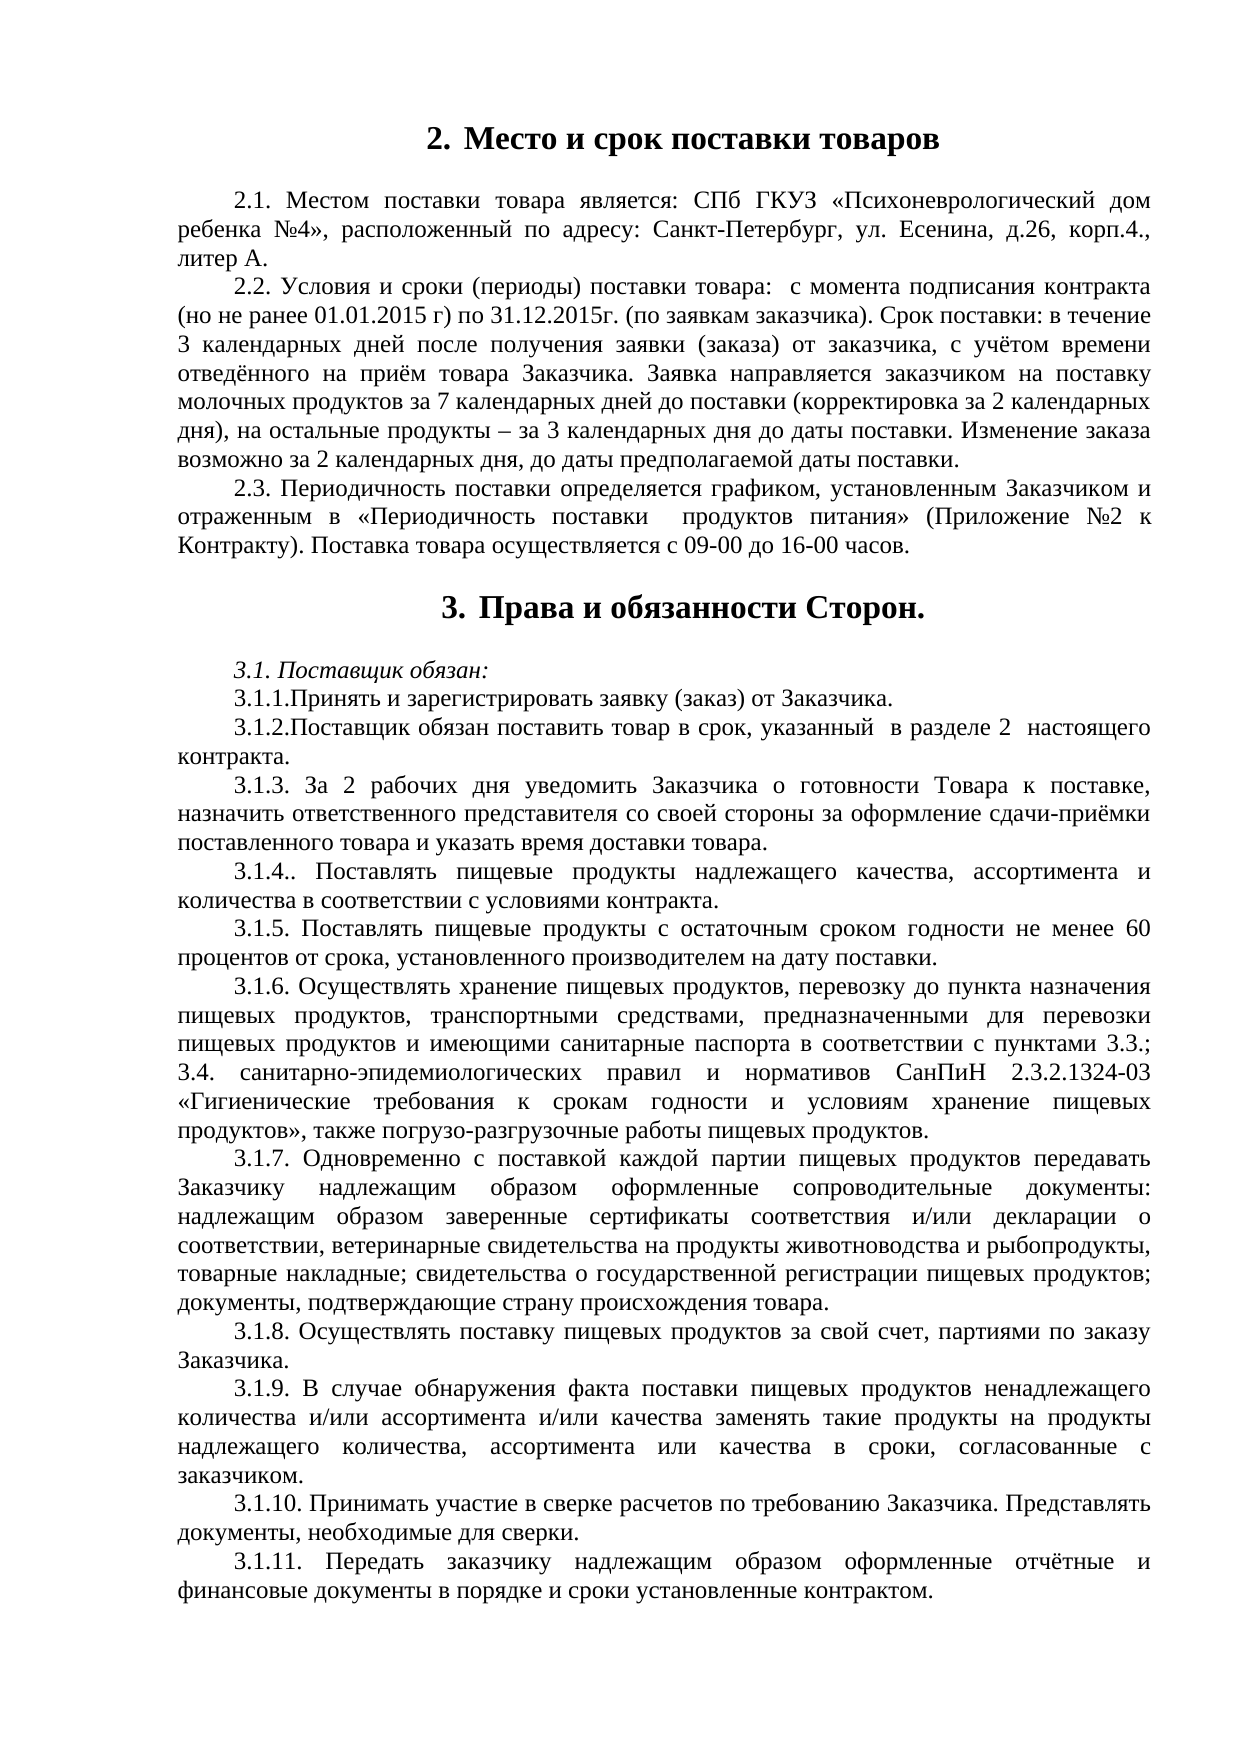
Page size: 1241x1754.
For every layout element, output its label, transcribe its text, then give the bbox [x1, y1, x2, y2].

text 3.1.3. За 2 рабочих дня уведомить Заказчика о готовности Товара к поставке, назначить ответственного представителя со своей стороны за оформление сдачи-приёмки поставленного товара и указать время доставки товара. [177, 770, 1152, 856]
text 2.2. Условия и сроки (периоды) поставки товара: с момента подписания контракта (но не ранее 01.01.2015 г) по 31.12.2015г. (по заявкам заказчика). Срок поставки: в течение 3 календарных дней после получения заявки (заказа) от заказчика, с учётом времени отведённого на приём товара Заказчика. Заявка направляется заказчиком на поставку молочных продуктов за 7 календарных дней до поставки (корректировка за 2 календарных дня), на остальные продукты – за 3 календарных дня до даты поставки. Изменение заказа возможно за 2 календарных дня, до даты предполагаемой даты поставки. [177, 271, 1152, 473]
text 3.1.1.Принять и зарегистрировать заявку (заказ) от Заказчика. [177, 683, 1152, 712]
list Права и обязанности Сторон. [215, 588, 1152, 626]
text 2.3. Периодичность поставки определяется графиком, установленным Заказчиком и отраженным в «Периодичность поставки продуктов питания» (Приложение №2 к Контракту). Поставка товара осуществляется с 09-00 до 16-00 часов. [177, 473, 1152, 559]
text 3.1.7. Одновременно с поставкой каждой партии пищевых продуктов передавать Заказчику надлежащим образом оформленные сопроводительные документы: надлежащим образом заверенные сертификаты соответствия и/или декларации о соответствии, ветеринарные свидетельства на продукты животноводства и рыбопродукты, товарные накладные; свидетельства о государственной регистрации пищевых продуктов; документы, подтверждающие страну происхождения товара. [177, 1143, 1152, 1316]
text 3.1.6. Осуществлять хранение пищевых продуктов, перевозку до пункта назначения пищевых продуктов, транспортными средствами, предназначенными для перевозки пищевых продуктов и имеющими санитарные паспорта в соответствии с пунктами 3.3.; 3.4. санитарно-эпидемиологических правил и нормативов СанПиН 2.3.2.1324-03 «Гигиенические требования к срокам годности и условиям хранение пищевых продуктов», также погрузо-разгрузочные работы пищевых продуктов. [177, 971, 1152, 1143]
text 3.1.4.. Поставлять пищевые продукты надлежащего качества, ассортимента и количества в соответствии с условиями контракта. [177, 856, 1152, 913]
text 3.1.11. Передать заказчику надлежащим образом оформленные отчётные и финансовые документы в порядке и сроки установленные контрактом. [177, 1546, 1152, 1603]
text 3.1. Поставщик обязан: [177, 655, 1152, 683]
text 3.1.2.Поставщик обязан поставить товар в срок, указанный в разделе 2 настоящего контракта. [177, 712, 1152, 770]
text 3.1.9. В случае обнаружения факта поставки пищевых продуктов ненадлежащего количества и/или ассортимента и/или качества заменять такие продукты на продукты надлежащего количества, ассортимента или качества в сроки, согласованные с заказчиком. [177, 1373, 1152, 1488]
text 3.1.8. Осуществлять поставку пищевых продуктов за свой счет, партиями по заказу Заказчика. [177, 1316, 1152, 1373]
list Место и срок поставки товаров [215, 118, 1152, 156]
text 2.1. Местом поставки товара является: СПб ГКУЗ «Психоневрологический дом ребенка №4», расположенный по адресу: Санкт-Петербург, ул. Есенина, д.26, корп.4., литер А. [177, 185, 1152, 271]
text 3.1.5. Поставлять пищевые продукты с остаточным сроком годности не менее 60 процентов от срока, установленного производителем на дату поставки. [177, 913, 1152, 971]
text 3.1.10. Принимать участие в сверке расчетов по требованию Заказчика. Представлять документы, необходимые для сверки. [177, 1488, 1152, 1546]
